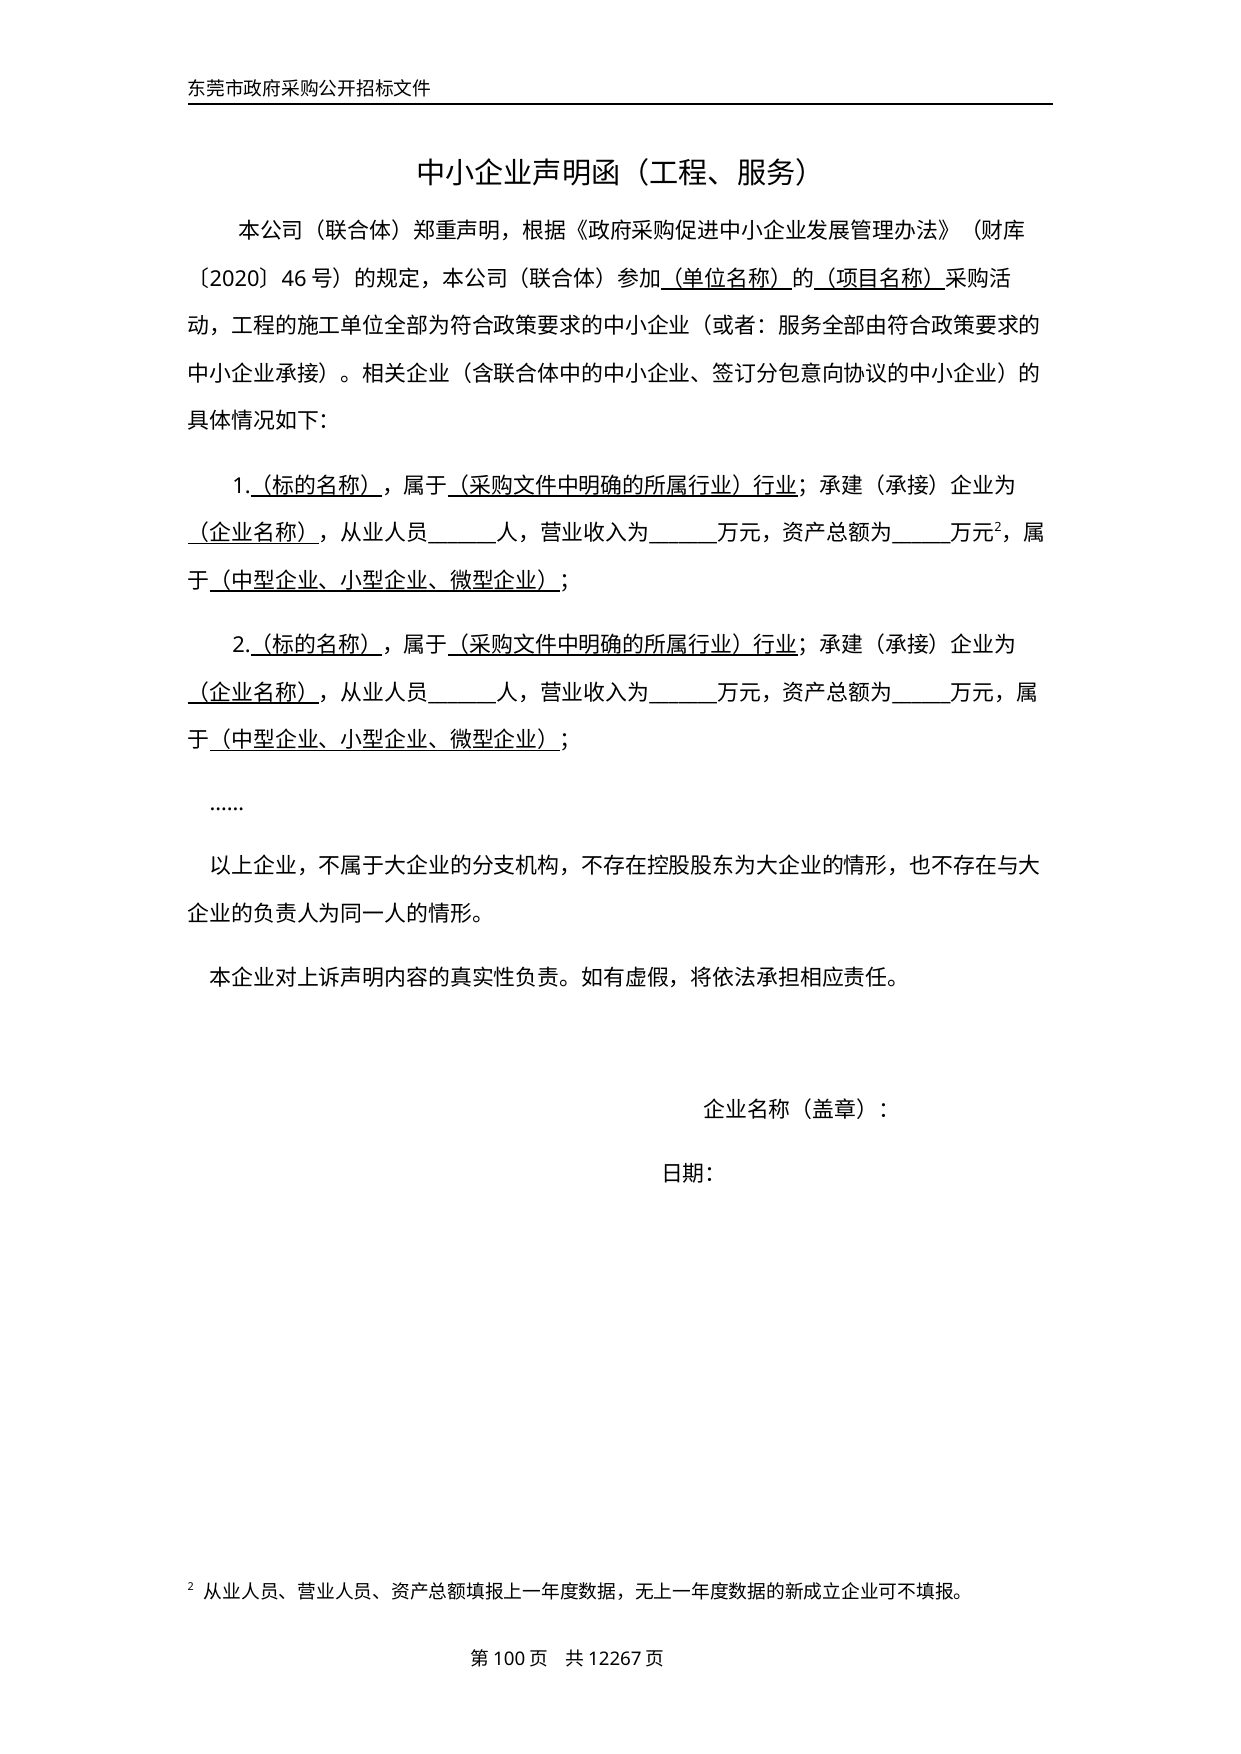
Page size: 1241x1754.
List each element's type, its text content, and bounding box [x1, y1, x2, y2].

text 中小企业声明函（工程、服务） [187, 150, 1053, 192]
text 本企业对上诉声明内容的真实性负责。如有虚假，将依法承担相应责任。 [187, 960, 1053, 992]
text 企业名称（盖章）： [200, 1092, 1053, 1124]
text 以上企业，不属于大企业的分支机构，不存在控股股东为大企业的情形，也不存在与大企业的负责人为同一人的情形。 [187, 848, 1053, 927]
text …… [187, 787, 1053, 817]
text 2.（标的名称），属于（采购文件中明确的所属行业）行业；承建（承接）企业为（企业名称），从业人员_______人，营业收入为_______万元，资产总额为______万元，属于（中型企业、小型企业、微型企业）； [187, 627, 1053, 754]
text 日期： [187, 1156, 1053, 1188]
text 1.（标的名称），属于（采购文件中明确的所属行业）行业；承建（承接）企业为（企业名称），从业人员_______人，营业收入为_______万元，资产总额为______万元，属于（中型企业、小型企业、微型企业）； [187, 468, 1053, 595]
text 本公司（联合体）郑重声明，根据《政府采购促进中小企业发展管理办法》（财库〔2020〕46号）的规定，本公司（联合体）参加（单位名称）的（项目名称）采购活动，工程的施工单位全部为符合政策要求的中小企业（或者：服务全部由符合政策要求的中小企业承接）。相关企业（含联合体中的中小企业、签订分包意向协议的中小企业）的具体情况如下： [187, 213, 1053, 435]
